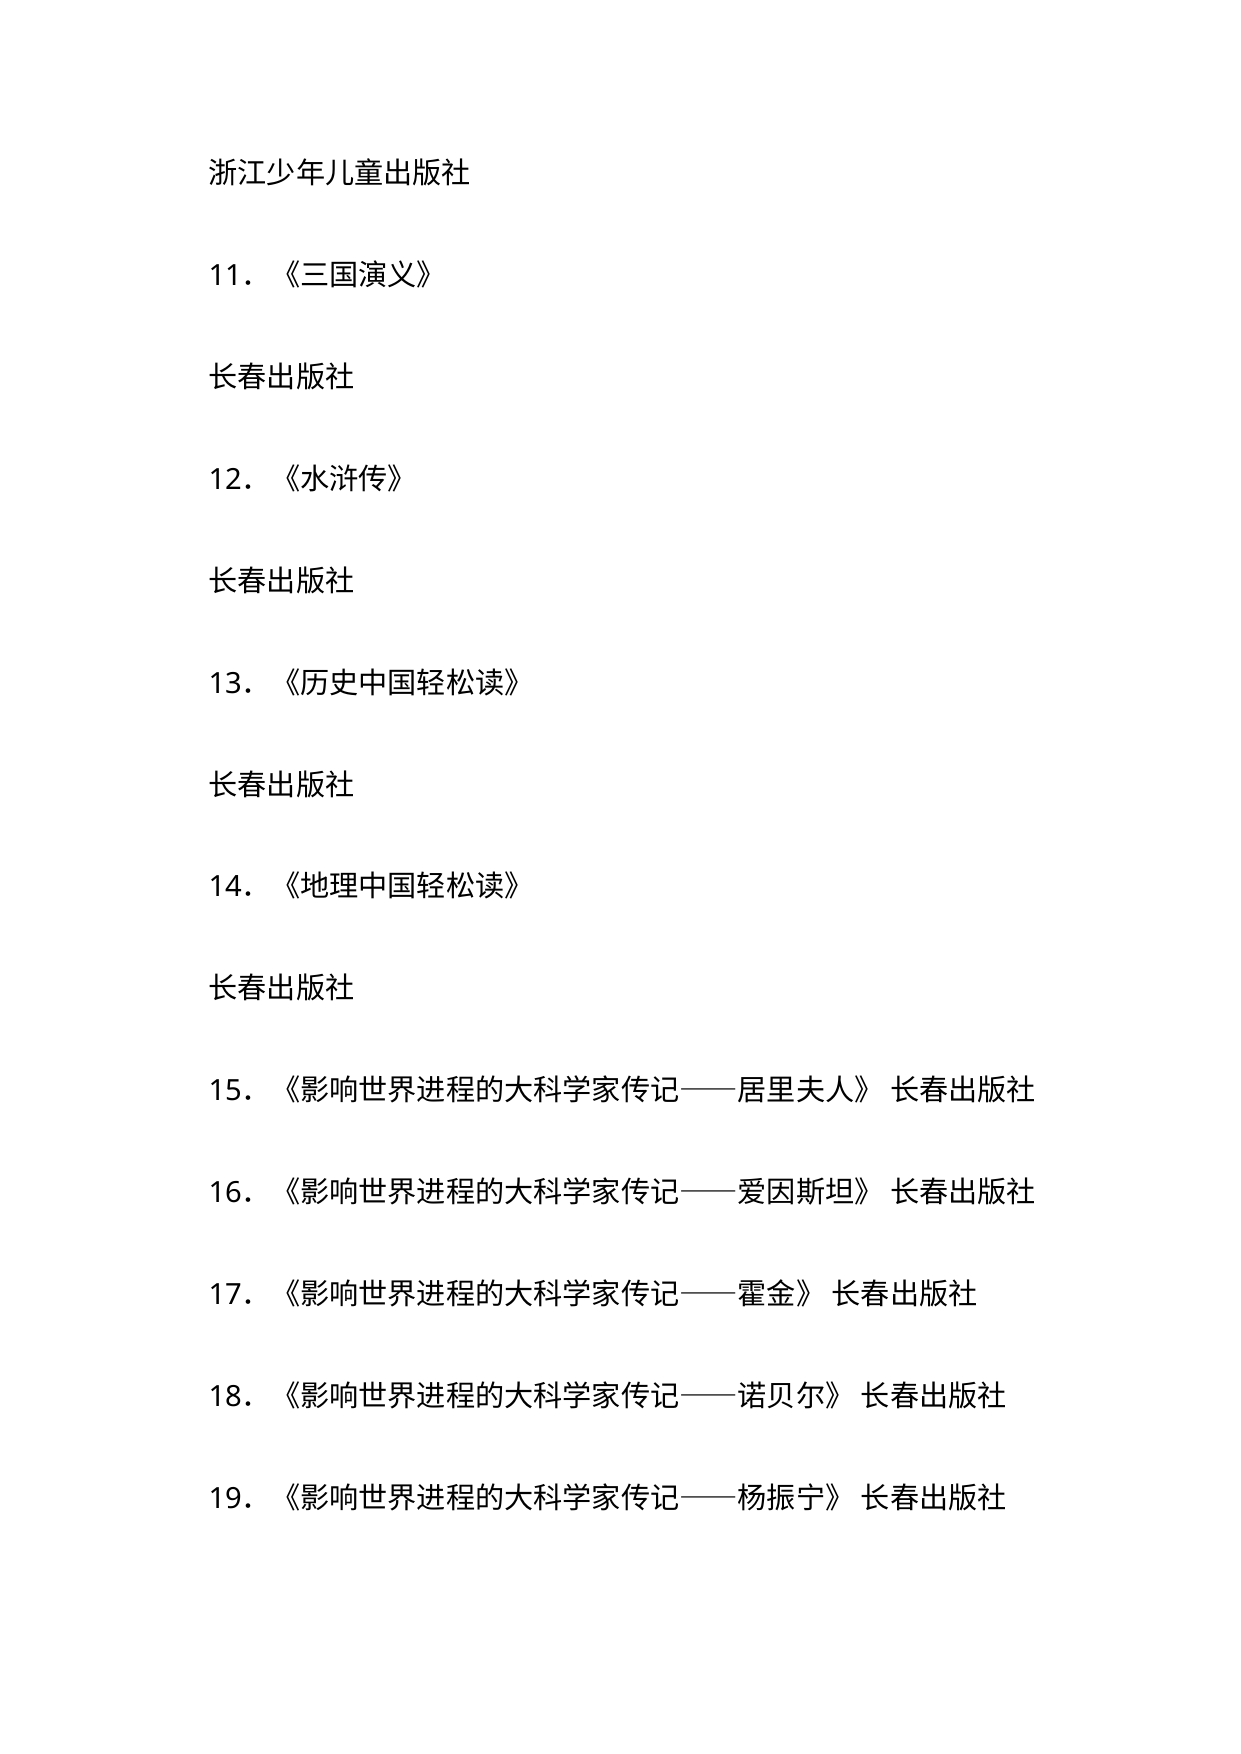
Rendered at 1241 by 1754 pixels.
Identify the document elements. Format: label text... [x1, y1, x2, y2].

text 15．《影响世界进程的大科学家传记——居里夫人》 长春出版社 [150, 1067, 1090, 1109]
text 19．《影响世界进程的大科学家传记——杨振宁》 长春出版社 [150, 1475, 1090, 1517]
text 长春出版社 [150, 965, 1090, 1007]
text 13．《历史中国轻松读》 [150, 659, 1090, 702]
text 14．《地理中国轻松读》 [150, 863, 1090, 905]
text 浙江少年儿童出版社 [150, 150, 1090, 192]
text 17．《影响世界进程的大科学家传记——霍金》 长春出版社 [150, 1271, 1090, 1313]
text 长春出版社 [150, 761, 1090, 803]
text 11．《三国演义》 [150, 252, 1090, 294]
text 16．《影响世界进程的大科学家传记——爱因斯坦》 长春出版社 [150, 1169, 1090, 1211]
text 12．《水浒传》 [150, 456, 1090, 498]
text 长春出版社 [150, 354, 1090, 396]
text 18．《影响世界进程的大科学家传记——诺贝尔》 长春出版社 [150, 1373, 1090, 1415]
text 长春出版社 [150, 557, 1090, 600]
